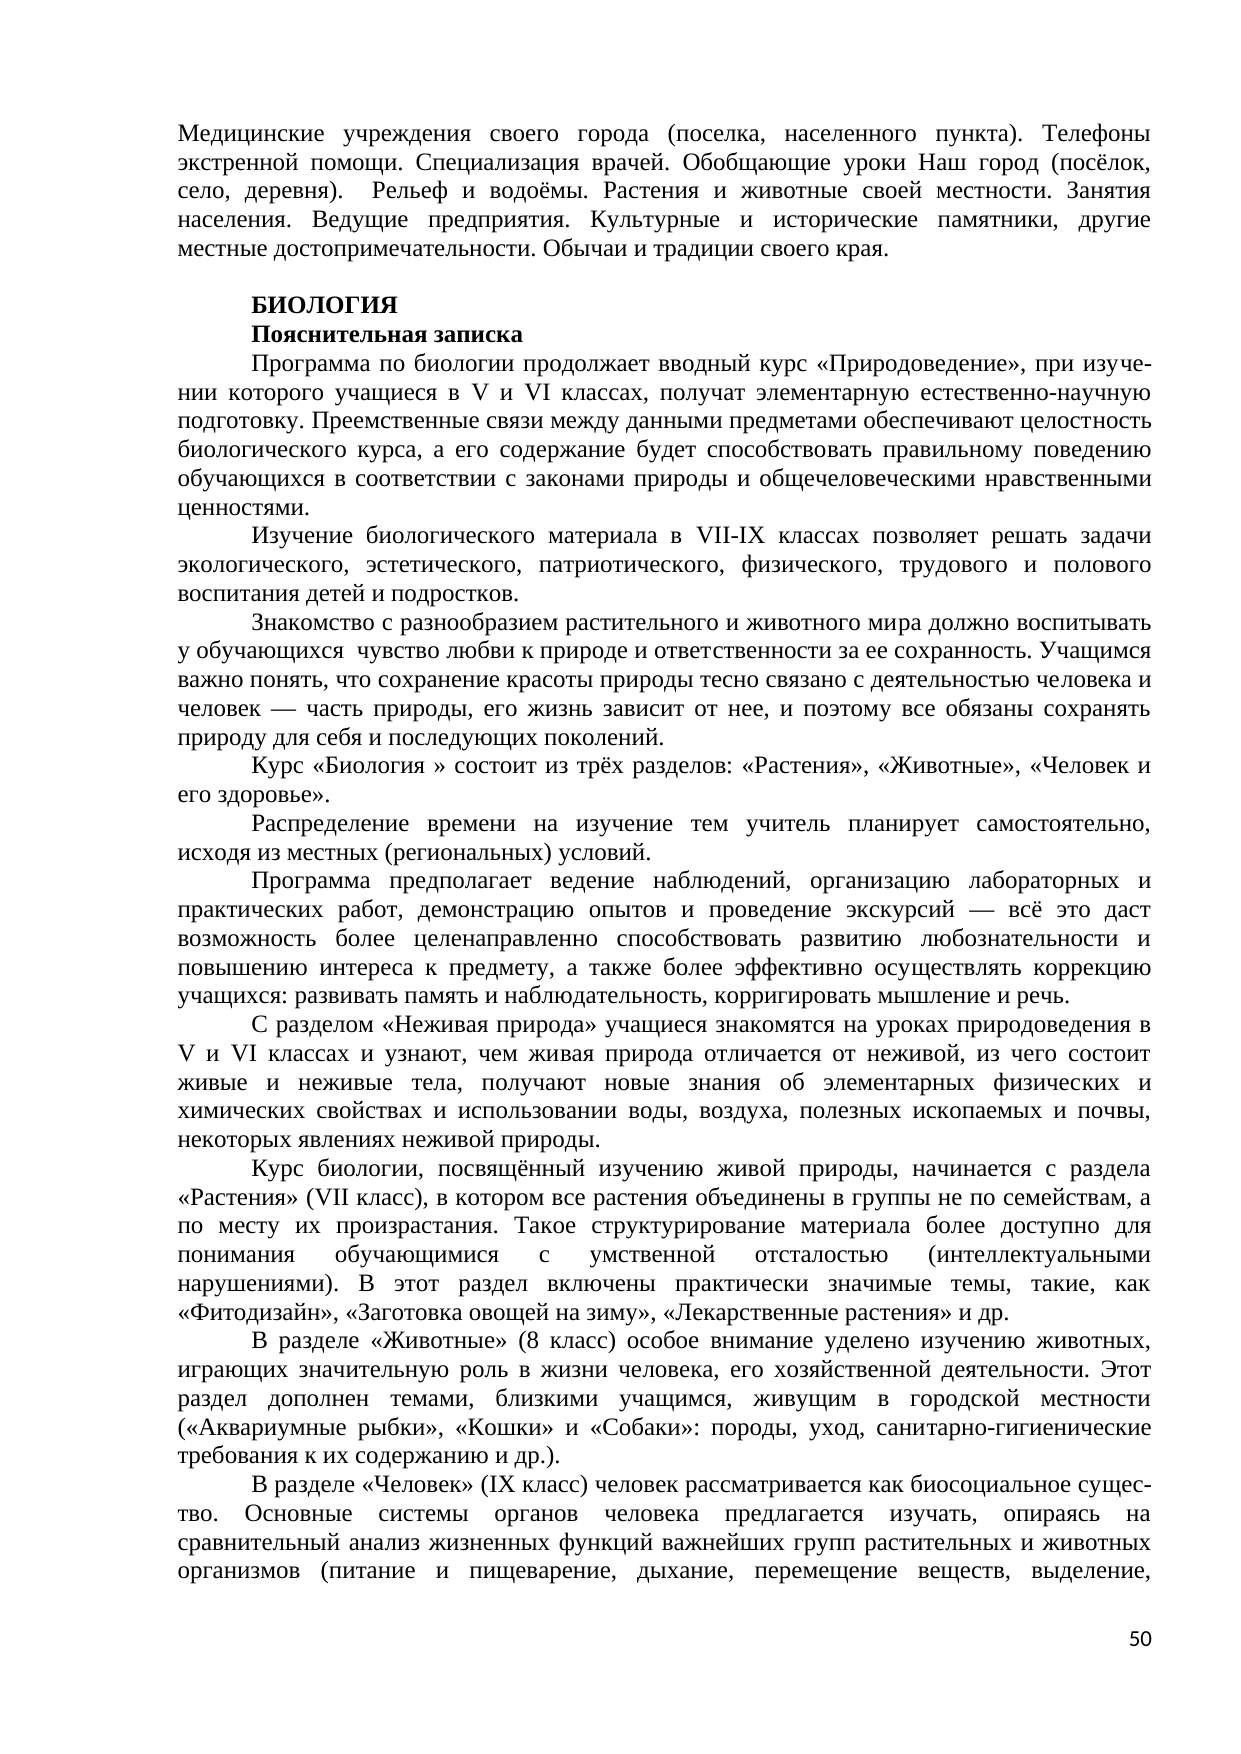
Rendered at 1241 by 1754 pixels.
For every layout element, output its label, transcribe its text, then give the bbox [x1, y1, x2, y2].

text Курс биологии, посвящённый изучению живой природы, начинается с раздела «Растения» (VII класс), в котором все растения объединены в группы не по семействам, а по месту их произрастания. Такое структурирование материала более доступно для понимания обучающимися с умственной отсталостью (интеллектуальными нарушениями). В этот раздел включены практически значимые темы, такие, как «Фитодизайн», «Заготовка овощей на зиму», «Лекарственные растения» и др. [177, 1153, 1152, 1326]
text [177, 1469, 1152, 1584]
list Пояснительная записка [177, 319, 1152, 348]
text БИОЛОГИЯ [177, 291, 1152, 319]
text Программа по биологии продолжает вводный курс «Природоведение», при изучении которого учащиеся в V и VI классах, получат элементарную естественно-научную подготовку. Преемственные связи между данными предметами обеспечивают целостность биологического курса, а его содержание будет способствовать правильному поведению обучающихся в соответствии с законами природы и общечеловеческими нравственными ценностями. [177, 348, 1152, 521]
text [177, 118, 1152, 262]
text Курс «Биология » состоит из трёх разделов: «Растения», «Животные», «Человек и его здоровье». [177, 751, 1152, 808]
text Знакомство с разнообразием растительного и животного мира должно воспитывать у обучающихся чувство любви к природе и ответственности за ее сохранность. Учащимся важно понять, что сохранение красоты природы тесно связано с деятельностью человека и человек — часть природы, его жизнь зависит от нее, и поэтому все обязаны сохранять природу для себя и последующих поколений. [177, 607, 1152, 751]
text Распределение времени на изучение тем учитель планирует самостоятельно, исходя из местных (региональных) условий. [177, 808, 1152, 866]
text С разделом «Неживая природа» учащиеся знакомятся на уроках природоведения в V и VI классах и узнают, чем живая природа отличается от неживой, из чего состоит живые и неживые тела, получают новые знания об элементарных физических и химических свойствах и использовании воды, воздуха, полезных ископаемых и почвы, некоторых явлениях неживой природы. [177, 1009, 1152, 1153]
text Программа предполагает ведение наблюдений, организацию лабораторных и практических работ, демонстрацию опытов и проведение экскурсий ― всё это даст возможность более целенаправленно способствовать развитию любознательности и повышению интереса к предмету, а также более эффективно осуществлять коррекцию учащихся: развивать память и наблюдательность, корригировать мышление и речь. [177, 866, 1152, 1009]
text Изучение биологического материала в VII-IX классах позволяет решать задачи экологического, эстетического, патриотического, физического, трудового и полового воспитания детей и подростков. [177, 521, 1152, 607]
text В разделе «Животные» (8 класс) особое внимание уделено изучению животных, играющих значительную роль в жизни человека, его хозяйственной деятельности. Этот раздел дополнен темами, близкими учащимся, живущим в городской местности («Аквариумные рыбки», «Кошки» и «Собаки»: породы, уход, санитарно-гигиенические требования к их содержанию и др.). [177, 1326, 1152, 1469]
